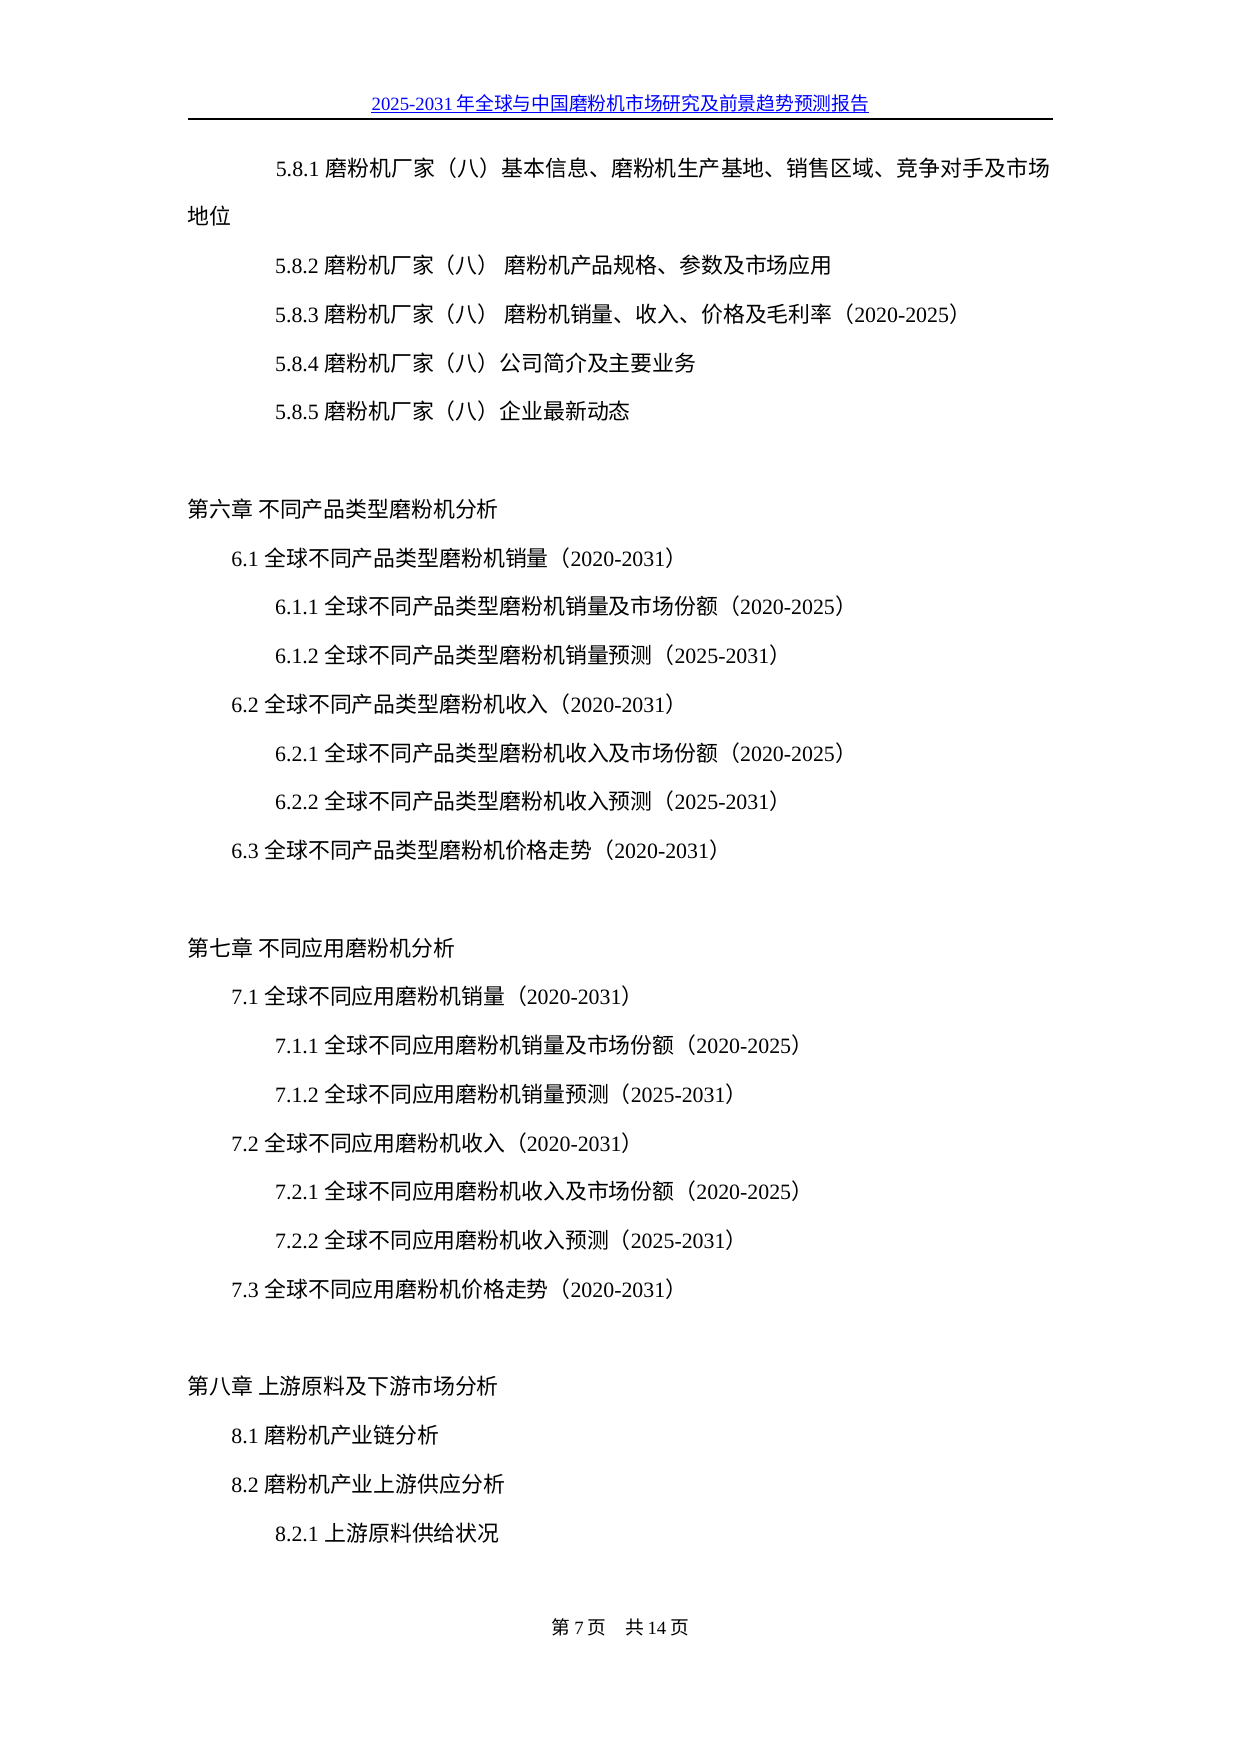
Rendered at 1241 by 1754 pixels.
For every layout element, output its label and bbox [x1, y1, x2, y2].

text [187, 150, 1053, 1548]
